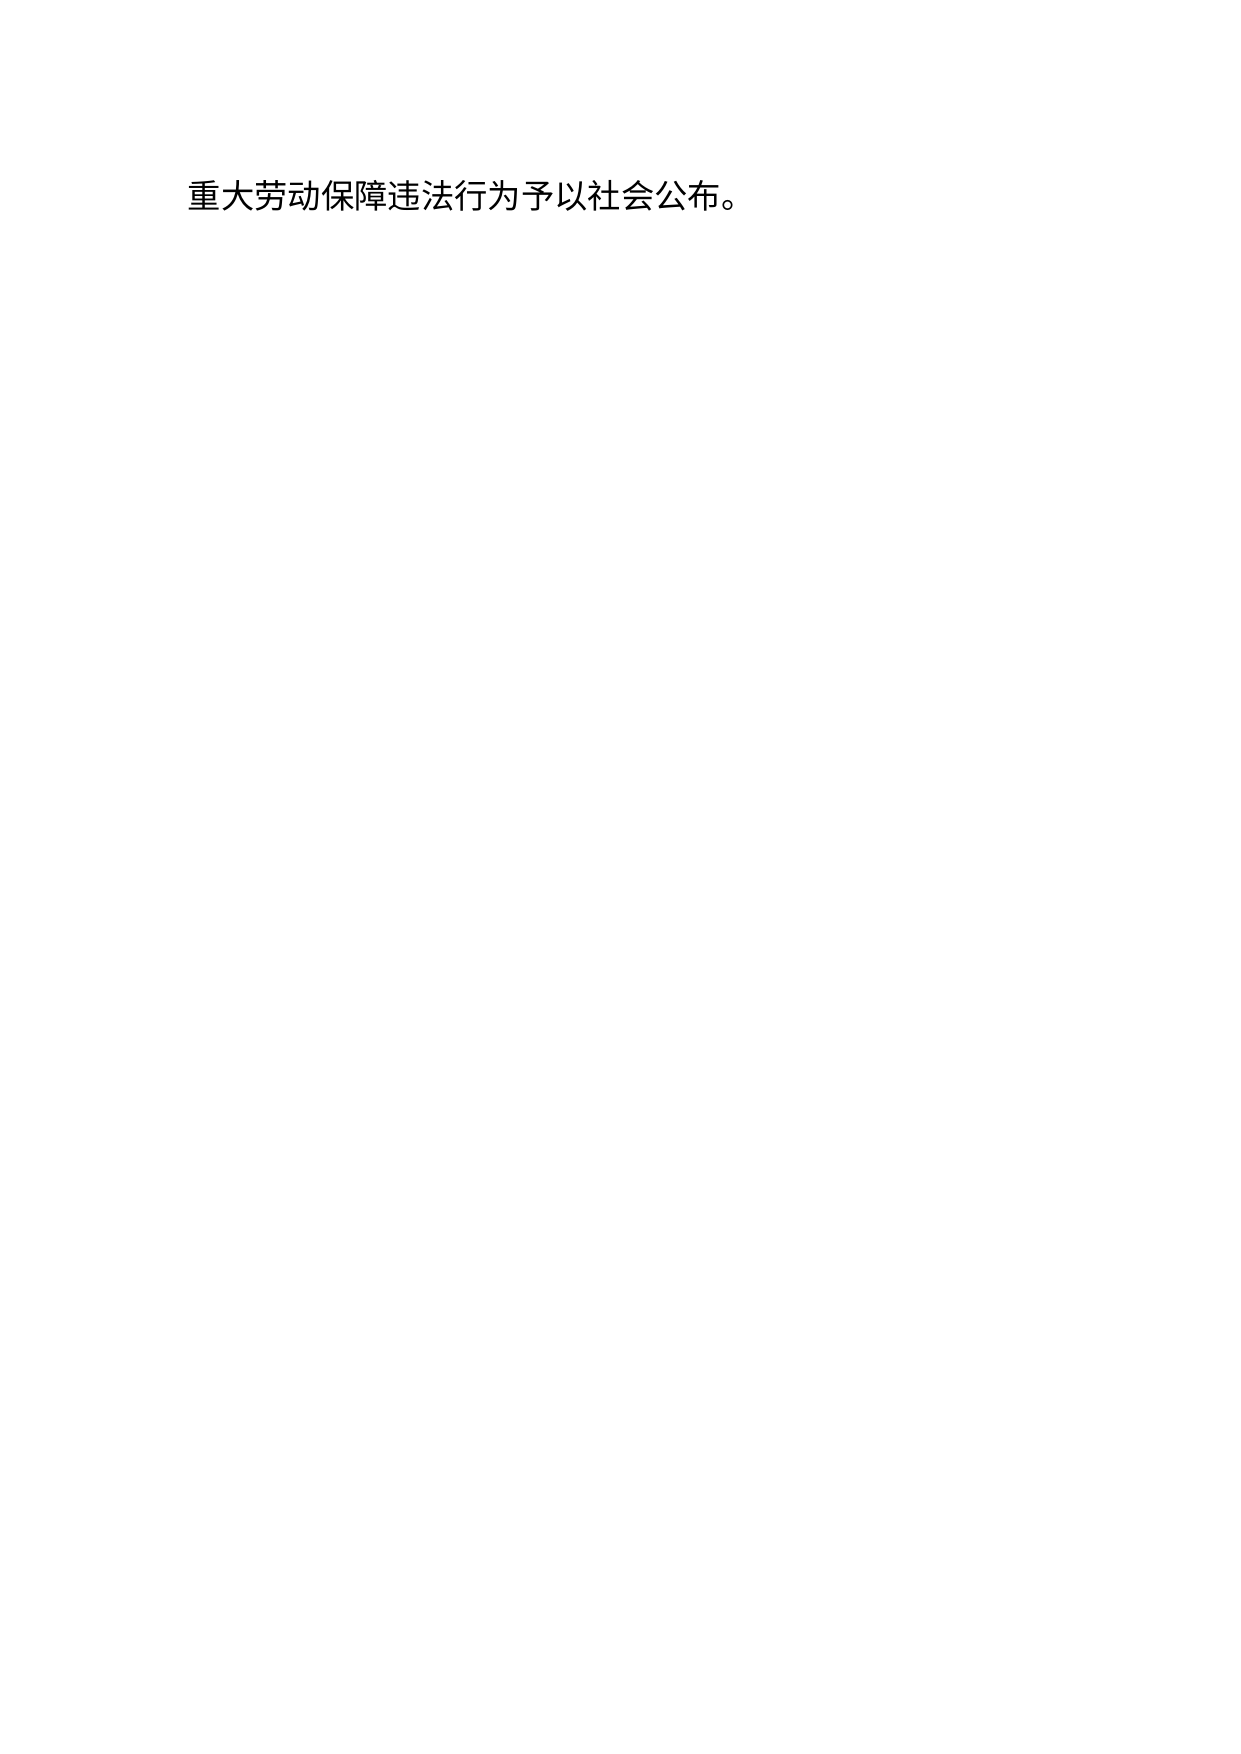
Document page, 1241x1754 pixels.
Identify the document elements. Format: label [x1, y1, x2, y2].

text [187, 162, 1053, 227]
